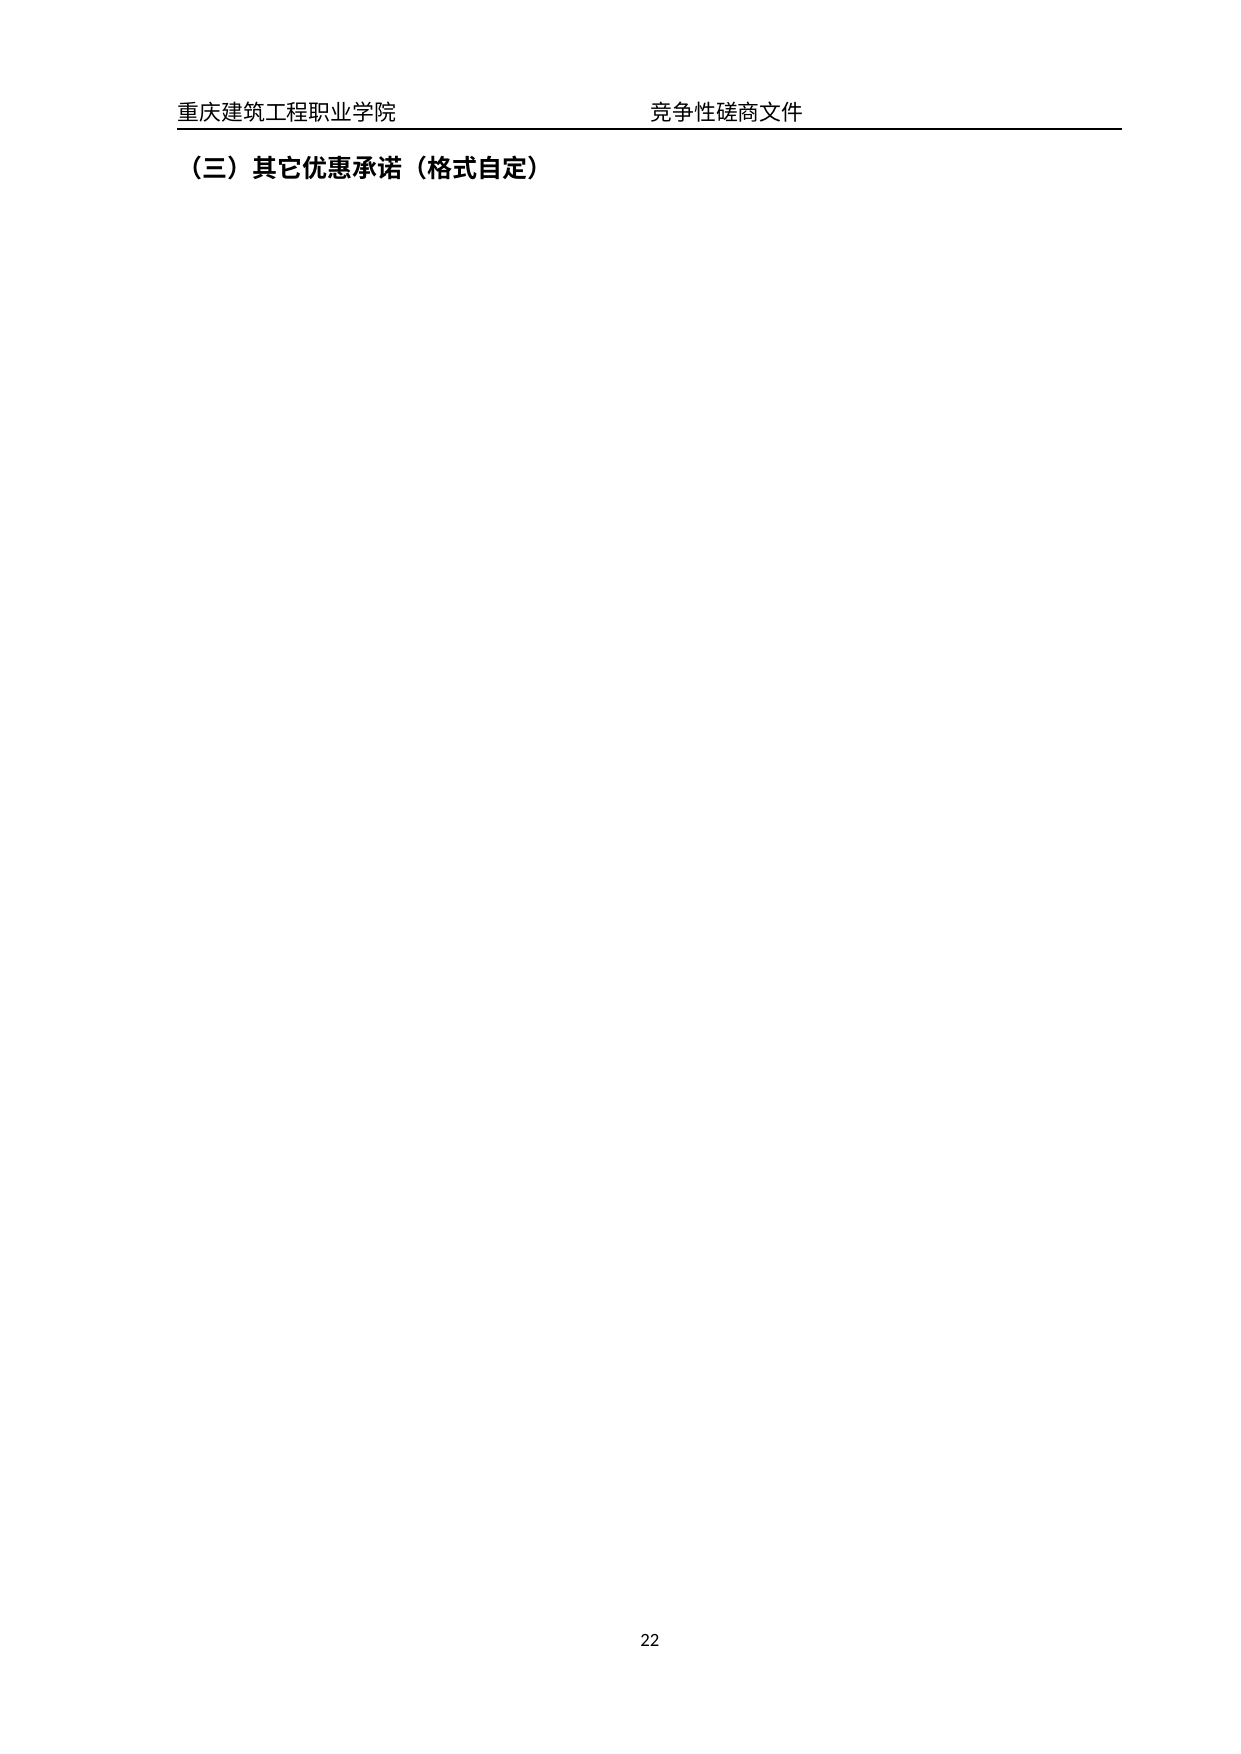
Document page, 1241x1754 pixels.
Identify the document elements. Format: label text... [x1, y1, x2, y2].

text （三）其它优惠承诺（格式自定） [177, 148, 1122, 185]
